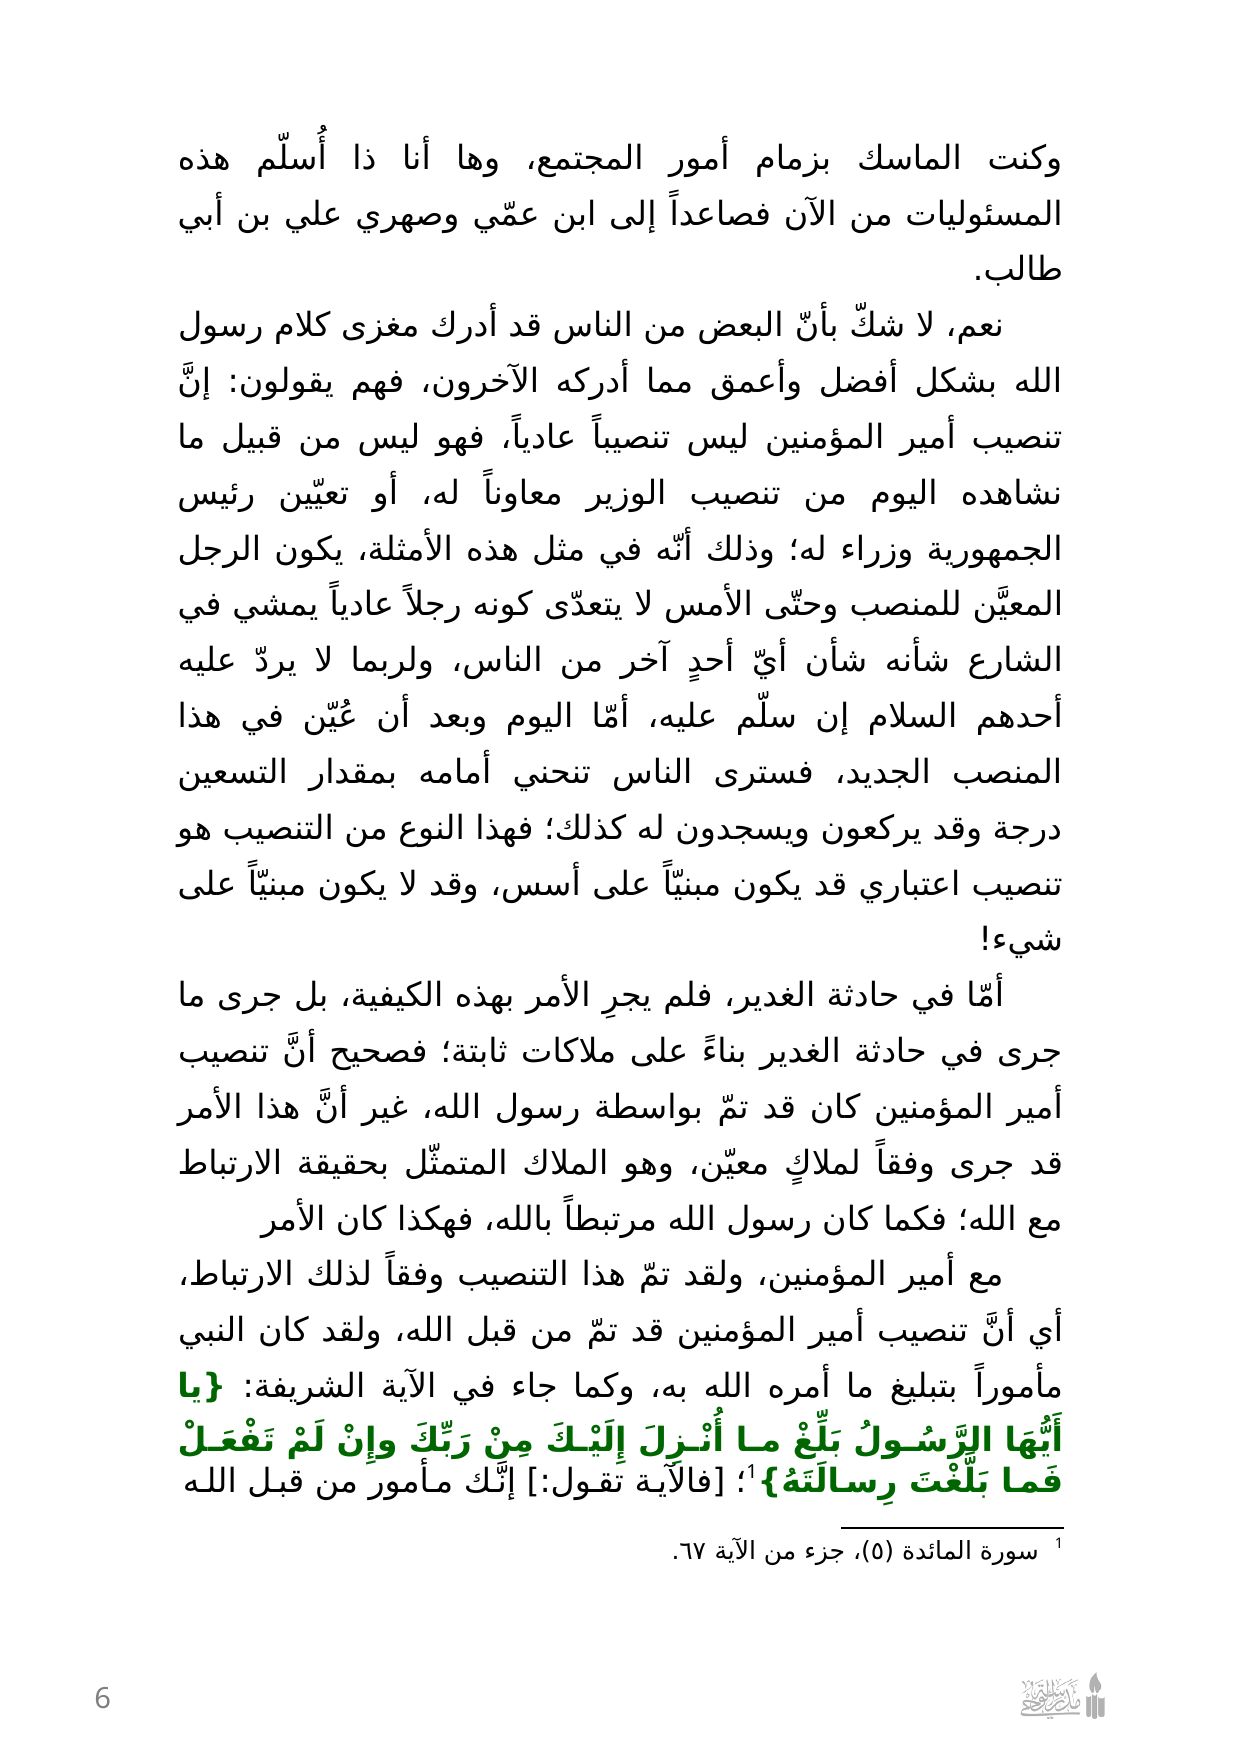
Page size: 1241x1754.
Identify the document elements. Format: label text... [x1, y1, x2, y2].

picture [1020, 1672, 1105, 1719]
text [177, 1252, 1063, 1515]
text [177, 136, 1063, 303]
text أمّا في حادثة الغدير، فلم يجرِ الأمر بهذه الكيفية، بل جرى ما جرى في حادثة الغدير بناءً على ملاكات ثابتة؛ فصحيح أنَّ تنصيب أمير المؤمنين كان قد تمّ بواسطة رسول الله، غير أنَّ هذا الأمر قد جرى وفقاً لملاكٍ معيّن، وهو الملاك المتمثّل بحقيقة الارتباط مع الله؛ فكما كان رسول الله مرتبطاً بالله، فهكذا كان الأمر [177, 973, 1063, 1252]
text نعم، لا شكّ بأنّ البعض من الناس قد أدرك مغزى كلام رسول الله بشكل أفضل وأعمق مما أدركه الآخرون، فهم يقولون: إنَّ تنصيب أمير المؤمنين ليس تنصيباً عادياً، فهو ليس من قبيل ما نشاهده اليوم من تنصيب الوزير معاوناً له، أو تعيّين رئيس الجمهورية وزراء له؛ وذلك أنّه في مثل هذه الأمثلة، يكون الرجل المعيَّن للمنصب وحتّى الأمس لا يتعدّى كونه رجلاً عادياً يمشي في الشارع شأنه شأن أيّ أحدٍ آخر من الناس، ولربما لا يردّ عليه أحدهم السلام إن سلّم عليه، أمّا اليوم وبعد أن عُيّن في هذا المنصب الجديد، فسترى الناس تنحني أمامه بمقدار التسعين درجة وقد يركعون ويسجدون له كذلك؛ فهذا النوع من التنصيب هو تنصيب اعتباري قد يكون مبنيّاً على أسس، وقد لا يكون مبنيّاً على شيء! [177, 303, 1063, 973]
